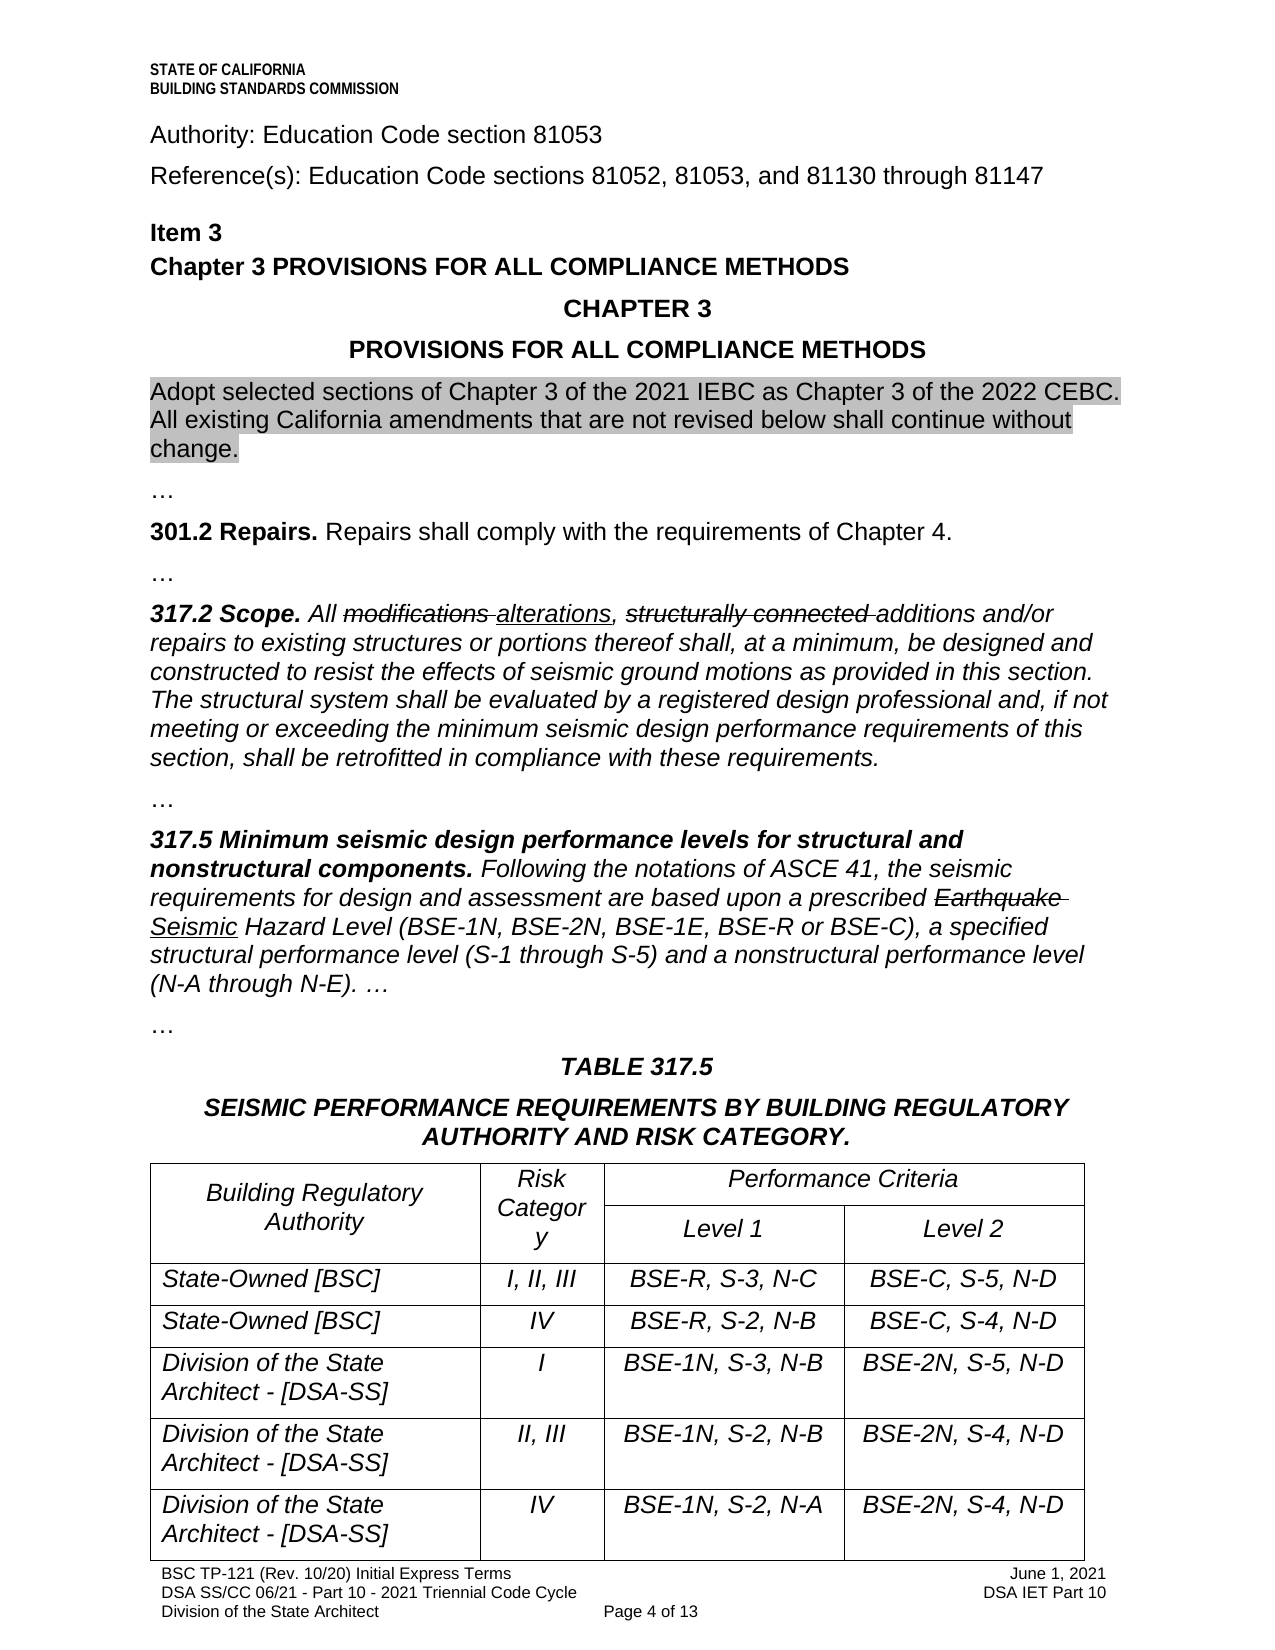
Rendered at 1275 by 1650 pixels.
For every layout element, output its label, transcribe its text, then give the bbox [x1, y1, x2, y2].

table_cell BSE-R, S-3, N-C [605, 1264, 844, 1305]
table_cell Division of the State Architect - [DSA-SS] [151, 1490, 480, 1560]
text … [150, 475, 1125, 504]
table_cell IV [481, 1490, 604, 1560]
text CHAPTER 3 [150, 294, 1125, 323]
text Adopt selected sections of Chapter 3 of the 2021 IEBC as Chapter 3 of the 2022 CEBC. All existing California amendments that are not revised below shall continue without change. [239, 377, 1125, 463]
table_cell Division of the State Architect - [DSA-SS] [151, 1348, 480, 1418]
text 301.2 Repairs. Repairs shall comply with the requirements of Chapter 4. [150, 517, 1125, 545]
table_cell BSE-1N, S-3, N-B [605, 1348, 844, 1418]
text 317.5 Minimum seismic design performance levels for structural and nonstructural components. Following the notations of ASCE 41, the seismic requirements for design and assessment are based upon a prescribed Earthquake Seismic Hazard Level (BSE-1N, BSE-2N, BSE-1E, BSE-R or BSE-C), a specified structural performance level (S-1 through S-5) and a nonstructural performance level (N-A through N-E). … [150, 825, 1125, 998]
table_cell Level 2 [845, 1206, 1084, 1263]
table_cell I, II, III [481, 1264, 604, 1305]
text Reference(s): Education Code sections 81052, 81053, and 81130 through 81147 [150, 161, 1125, 190]
table_cell BSE-C, S-5, N-D [845, 1264, 1084, 1305]
table_cell BSE-1N, S-2, N-A [605, 1490, 844, 1560]
table_cell State-Owned [BSC] [151, 1306, 480, 1347]
text SEISMIC PERFORMANCE REQUIREMENTS BY BUILDING REGULATORY AUTHORITY AND RISK CATEGORY. [150, 1093, 1125, 1150]
table_cell BSE-2N, S-4, N-D [845, 1419, 1084, 1489]
text … [150, 1010, 1125, 1039]
table_cell Division of the State Architect - [DSA-SS] [151, 1419, 480, 1489]
table_cell BSE-2N, S-5, N-D [845, 1348, 1084, 1418]
text Authority: Education Code section 81053 [150, 120, 1125, 149]
table_cell BSE-C, S-4, N-D [845, 1306, 1084, 1347]
table_cell BSE-1N, S-2, N-B [605, 1419, 844, 1489]
text PROVISIONS FOR ALL COMPLIANCE METHODS [150, 335, 1125, 364]
table_header Risk Category [481, 1164, 604, 1263]
table_cell I [481, 1348, 604, 1418]
table_cell BSE-R, S-2, N-B [605, 1306, 844, 1347]
table_cell Level 1 [605, 1206, 844, 1263]
subtitle Chapter 3 PROVISIONS FOR ALL COMPLIANCE METHODS [150, 215, 1125, 282]
text … [150, 784, 1125, 813]
table_header Building Regulatory Authority [151, 1164, 480, 1263]
text TABLE 317.5 [150, 1052, 1125, 1080]
table_header Performance Criteria [605, 1164, 1084, 1205]
table_cell IV [481, 1306, 604, 1347]
table_cell State-Owned [BSC] [151, 1264, 480, 1305]
text 317.2 Scope. All modifications alterations, structurally connected additions and/or repairs to existing structures or portions thereof shall, at a minimum, be designed and constructed to resist the effects of seismic ground motions as provided in this section. The structural system shall be evaluated by a registered design professional and, if not meeting or exceeding the minimum seismic design performance requirements of this section, shall be retrofitted in compliance with these requirements. [150, 599, 1125, 772]
table_cell II, III [481, 1419, 604, 1489]
text … [150, 558, 1125, 587]
table_cell BSE-2N, S-4, N-D [845, 1490, 1084, 1560]
